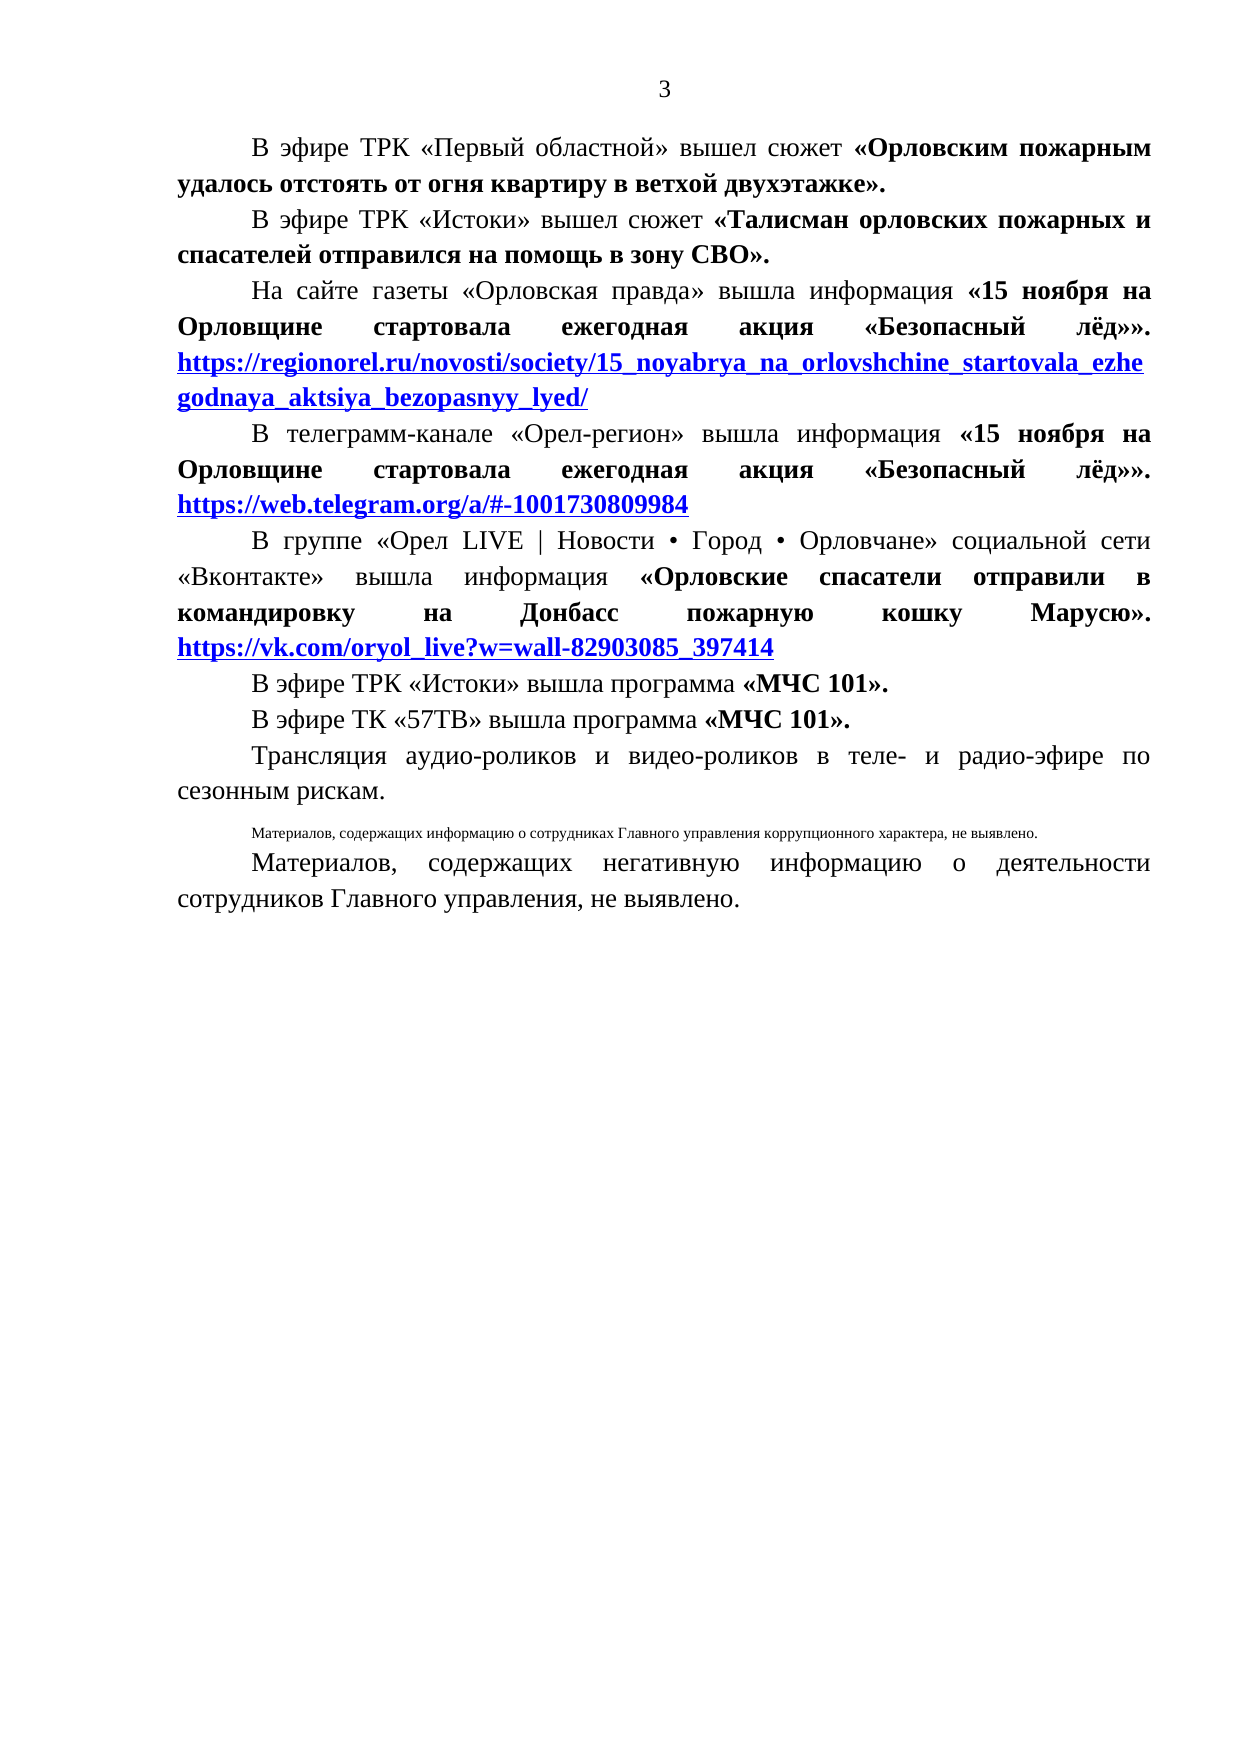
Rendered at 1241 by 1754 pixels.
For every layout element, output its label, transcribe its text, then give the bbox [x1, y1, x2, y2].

text В группе «Орел LIVE | Новости • Город • Орловчане» социальной сети «Вконтакте» вышла информация «Орловские спасатели отправили в командировку на Донбасс пожарную кошку Марусю». https://vk.com/oryol_live?w=wall-82903085_397414 [177, 524, 1152, 663]
text Материалов, содержащих негативную информацию о деятельности сотрудников Главного управления, не выявлено. [177, 846, 1152, 913]
text На сайте газеты «Орловская правда» вышла информация «15 ноября на Орловщине стартовала ежегодная акция «Безопасный лёд»». https://regionorel.ru/novosti/society/15_noyabrya_na_orlovshchine_startovala_ezhegodnaya_aktsiya_bezopasnyy_lyed/ [177, 274, 1152, 413]
text В эфире ТРК «Первый областной» вышел сюжет «Орловским пожарным удалось отстоять от огня квартиру в ветхой двухэтажке». [177, 131, 1152, 198]
text В телеграмм-канале «Орел-регион» вышла информация «15 ноября на Орловщине стартовала ежегодная акция «Безопасный лёд»». https://web.telegram.org/a/#-1001730809984 [177, 417, 1152, 520]
text В эфире ТРК «Истоки» вышла программа «МЧС 101». [177, 667, 1152, 698]
text В эфире ТРК «Истоки» вышел сюжет «Талисман орловских пожарных и спасателей отправился на помощь в зону СВО». [177, 203, 1152, 270]
text В эфире ТК «57ТВ» вышла программа «МЧС 101». [177, 703, 1152, 734]
text Трансляция аудио-роликов и видео-роликов в теле- и радио-эфире по сезонным рискам. [177, 739, 1152, 806]
text Материалов, содержащих информацию о сотрудниках Главного управления коррупционного характера, не выявлено. [177, 810, 1152, 841]
